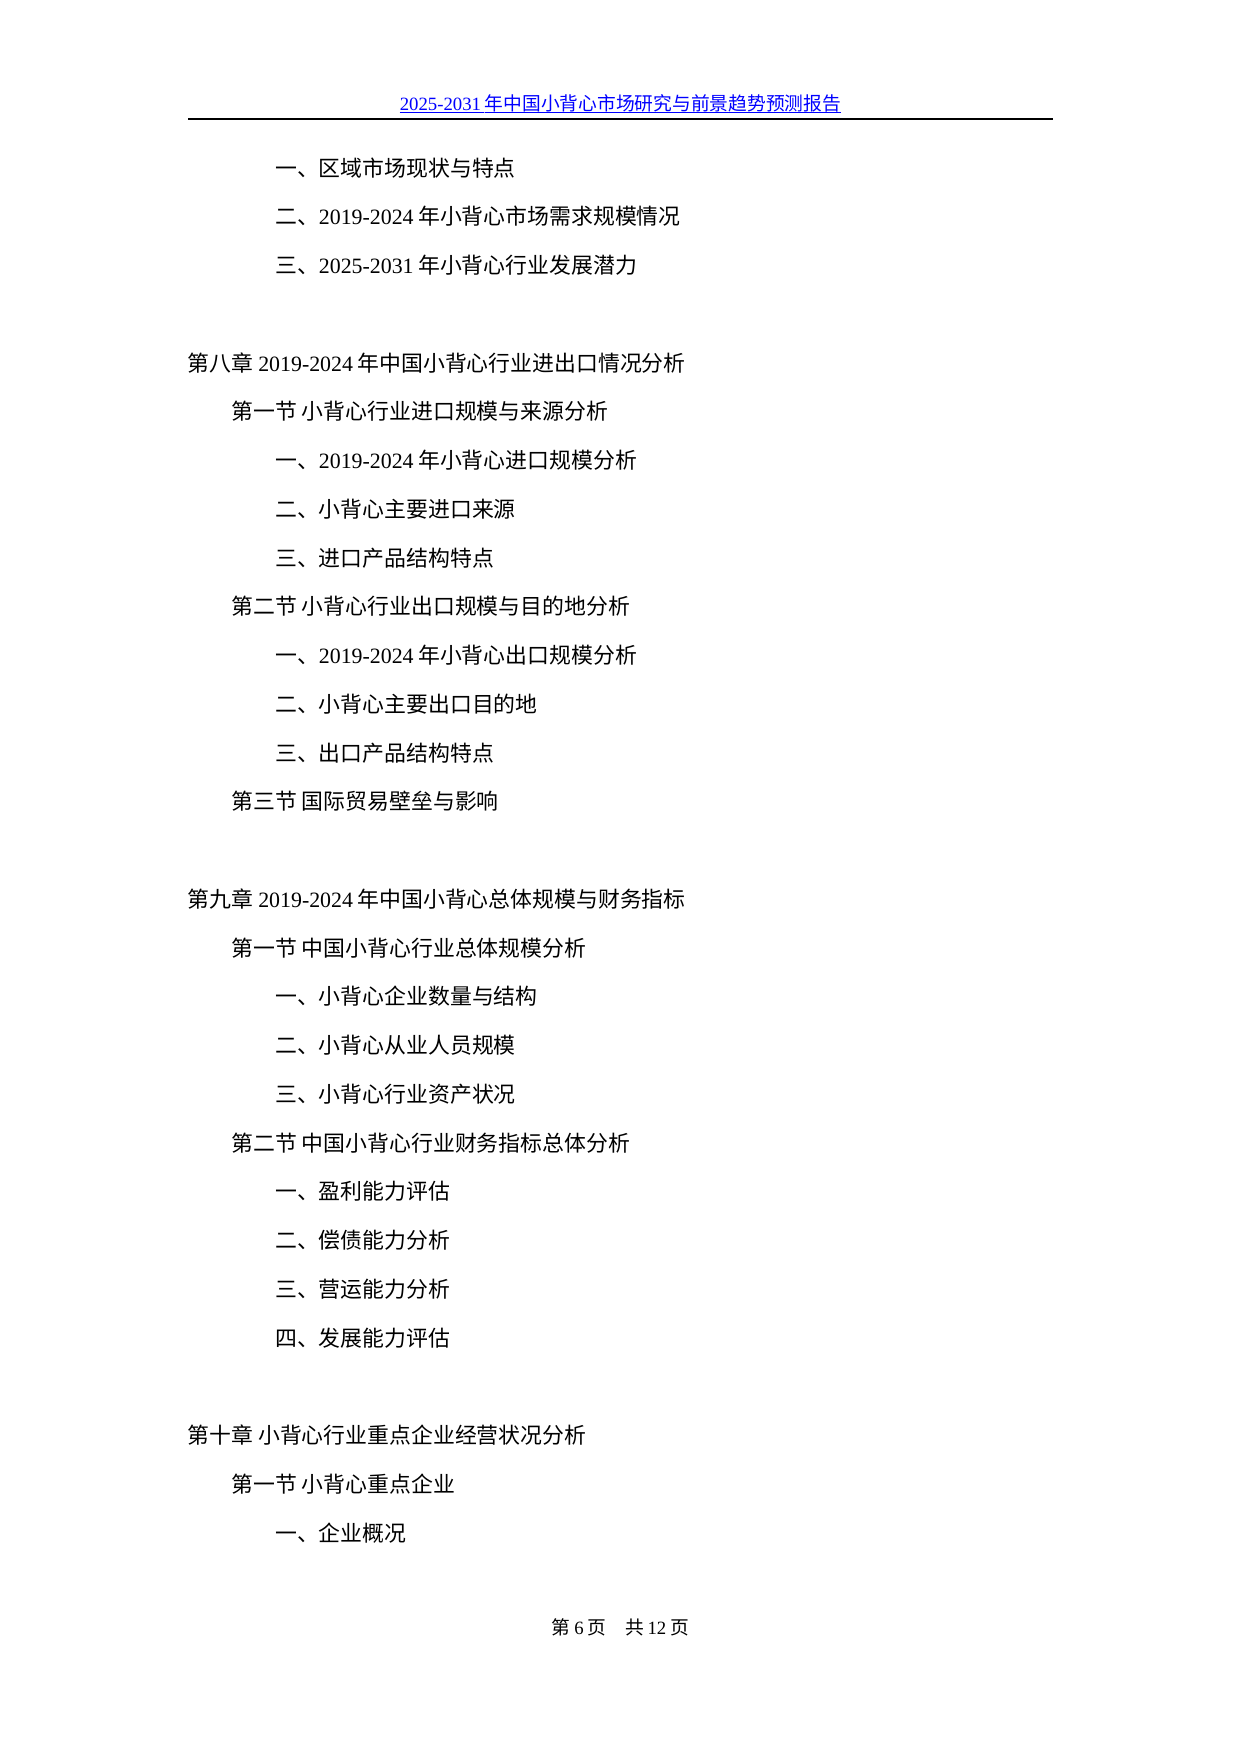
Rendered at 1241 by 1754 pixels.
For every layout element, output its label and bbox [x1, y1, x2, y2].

text [187, 150, 1053, 1548]
